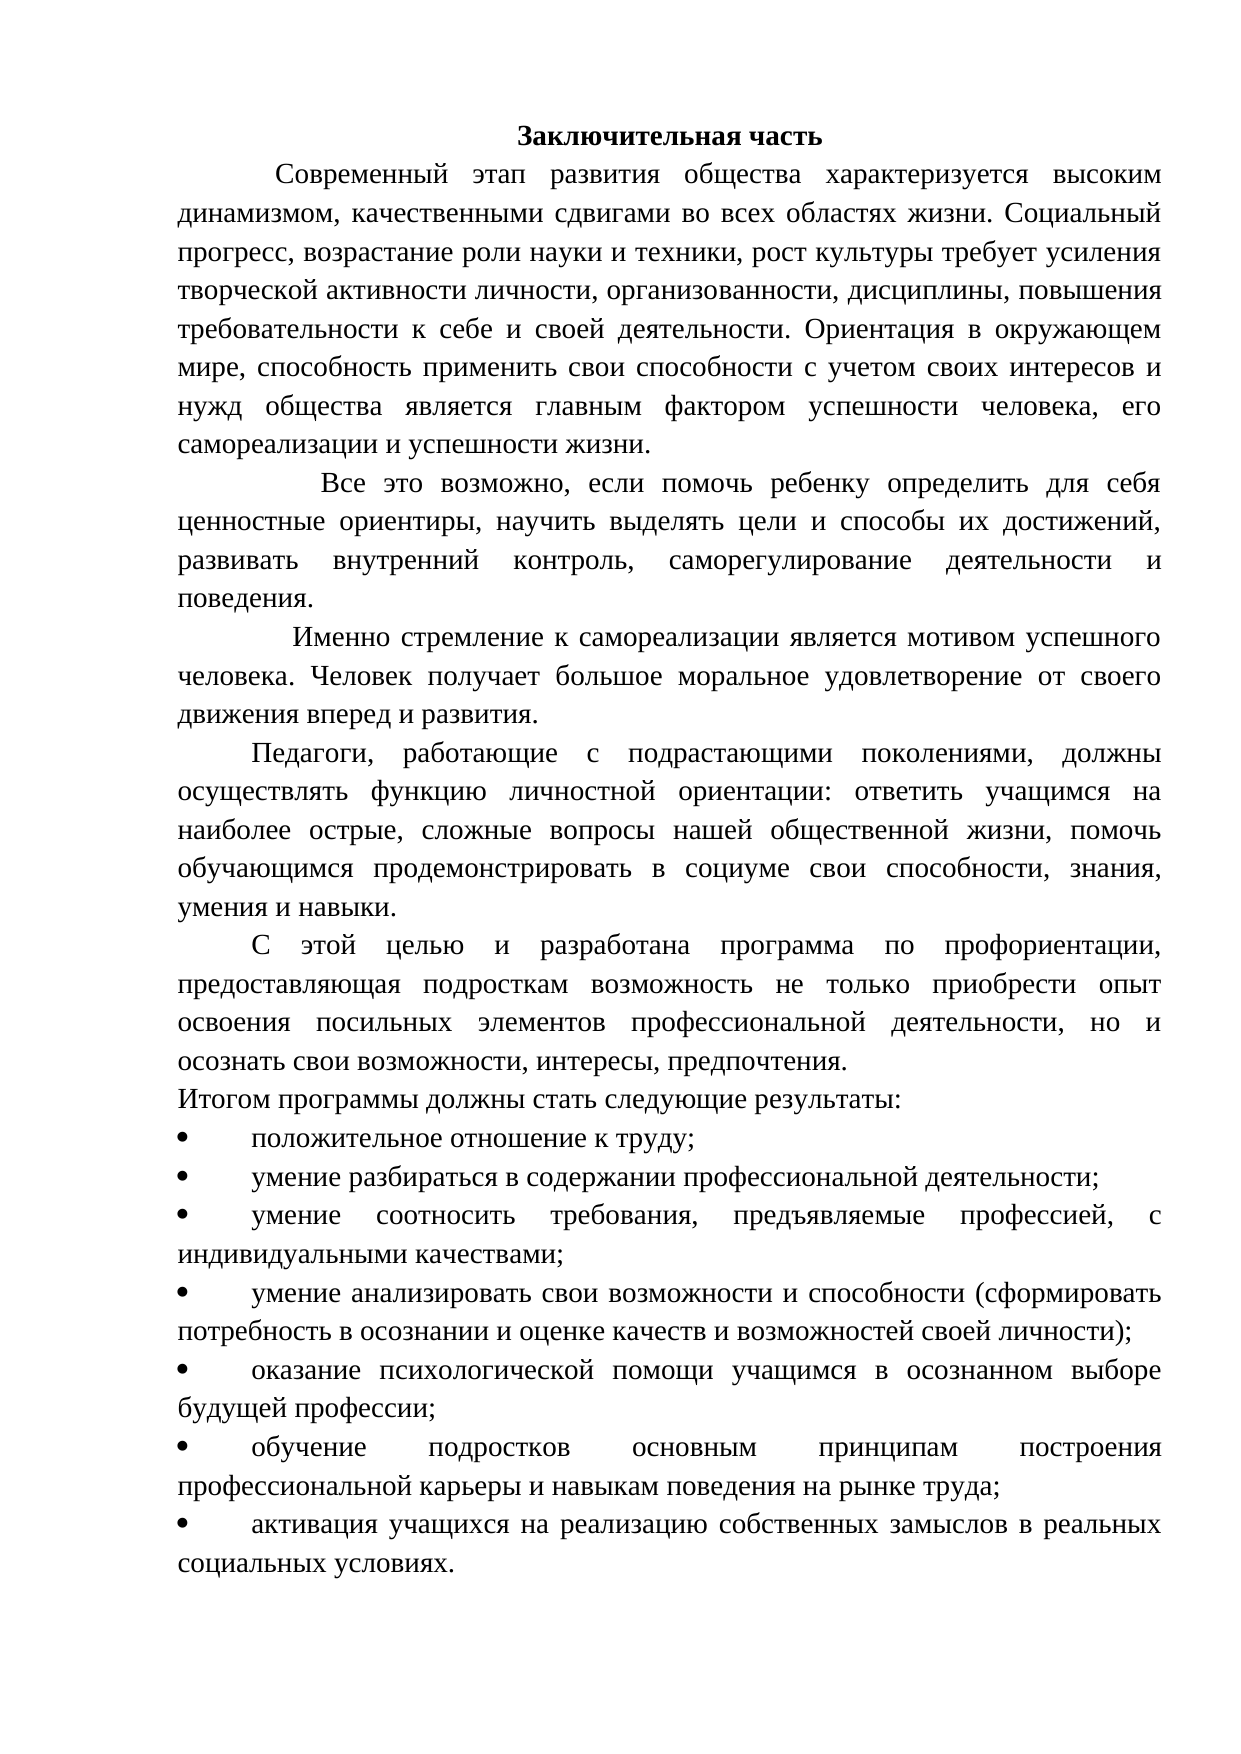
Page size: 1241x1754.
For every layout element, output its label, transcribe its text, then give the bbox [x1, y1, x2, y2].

list умение разбираться в содержании профессиональной деятельности; [177, 1159, 1162, 1192]
list умение соотносить требования, предъявляемые профессией, с индивидуальными качествами; [177, 1197, 1162, 1270]
text С этой целью и разработана программа по профориентации, предоставляющая подросткам возможность не только приобрести опыт освоения посильных элементов профессиональной деятельности, но и осознать свои возможности, интересы, предпочтения. [177, 927, 1162, 1077]
list умение анализировать свои возможности и способности (сформировать потребность в осознании и оценке качеств и возможностей своей личности); [177, 1275, 1162, 1347]
text Именно стремление к самореализации является мотивом успешного человека. Человек получает большое моральное удовлетворение от своего движения вперед и развития. [177, 619, 1162, 730]
text Итогом программы должны стать следующие результаты: [177, 1082, 1162, 1115]
list положительное отношение к труду; [177, 1120, 1162, 1154]
text Заключительная часть [177, 118, 1162, 152]
text Все это возможно, если помочь ребенку определить для себя ценностные ориентиры, научить выделять цели и способы их достижений, развивать внутренний контроль, саморегулирование деятельности и поведения. [177, 465, 1162, 614]
text Педагоги, работающие с подрастающими поколениями, должны осуществлять функцию личностной ориентации: ответить учащимся на наиболее острые, сложные вопросы нашей общественной жизни, помочь обучающимся продемонстрировать в социуме свои способности, знания, умения и навыки. [177, 735, 1162, 922]
list обучение подростков основным принципам построения профессиональной карьеры и навыкам поведения на рынке труда; [177, 1429, 1162, 1501]
text Современный этап развития общества характеризуется высоким динамизмом, качественными сдвигами во всех областях жизни. Социальный прогресс, возрастание роли науки и техники, рост культуры требует усиления творческой активности личности, организованности, дисциплины, повышения требовательности к себе и своей деятельности. Ориентация в окружающем мире, способность применить свои способности с учетом своих интересов и нужд общества является главным фактором успешности человека, его самореализации и успешности жизни. [177, 157, 1162, 460]
list активация учащихся на реализацию собственных замыслов в реальных социальных условиях. [177, 1506, 1162, 1578]
list оказание психологической помощи учащимся в осознанном выборе будущей профессии; [177, 1352, 1162, 1424]
